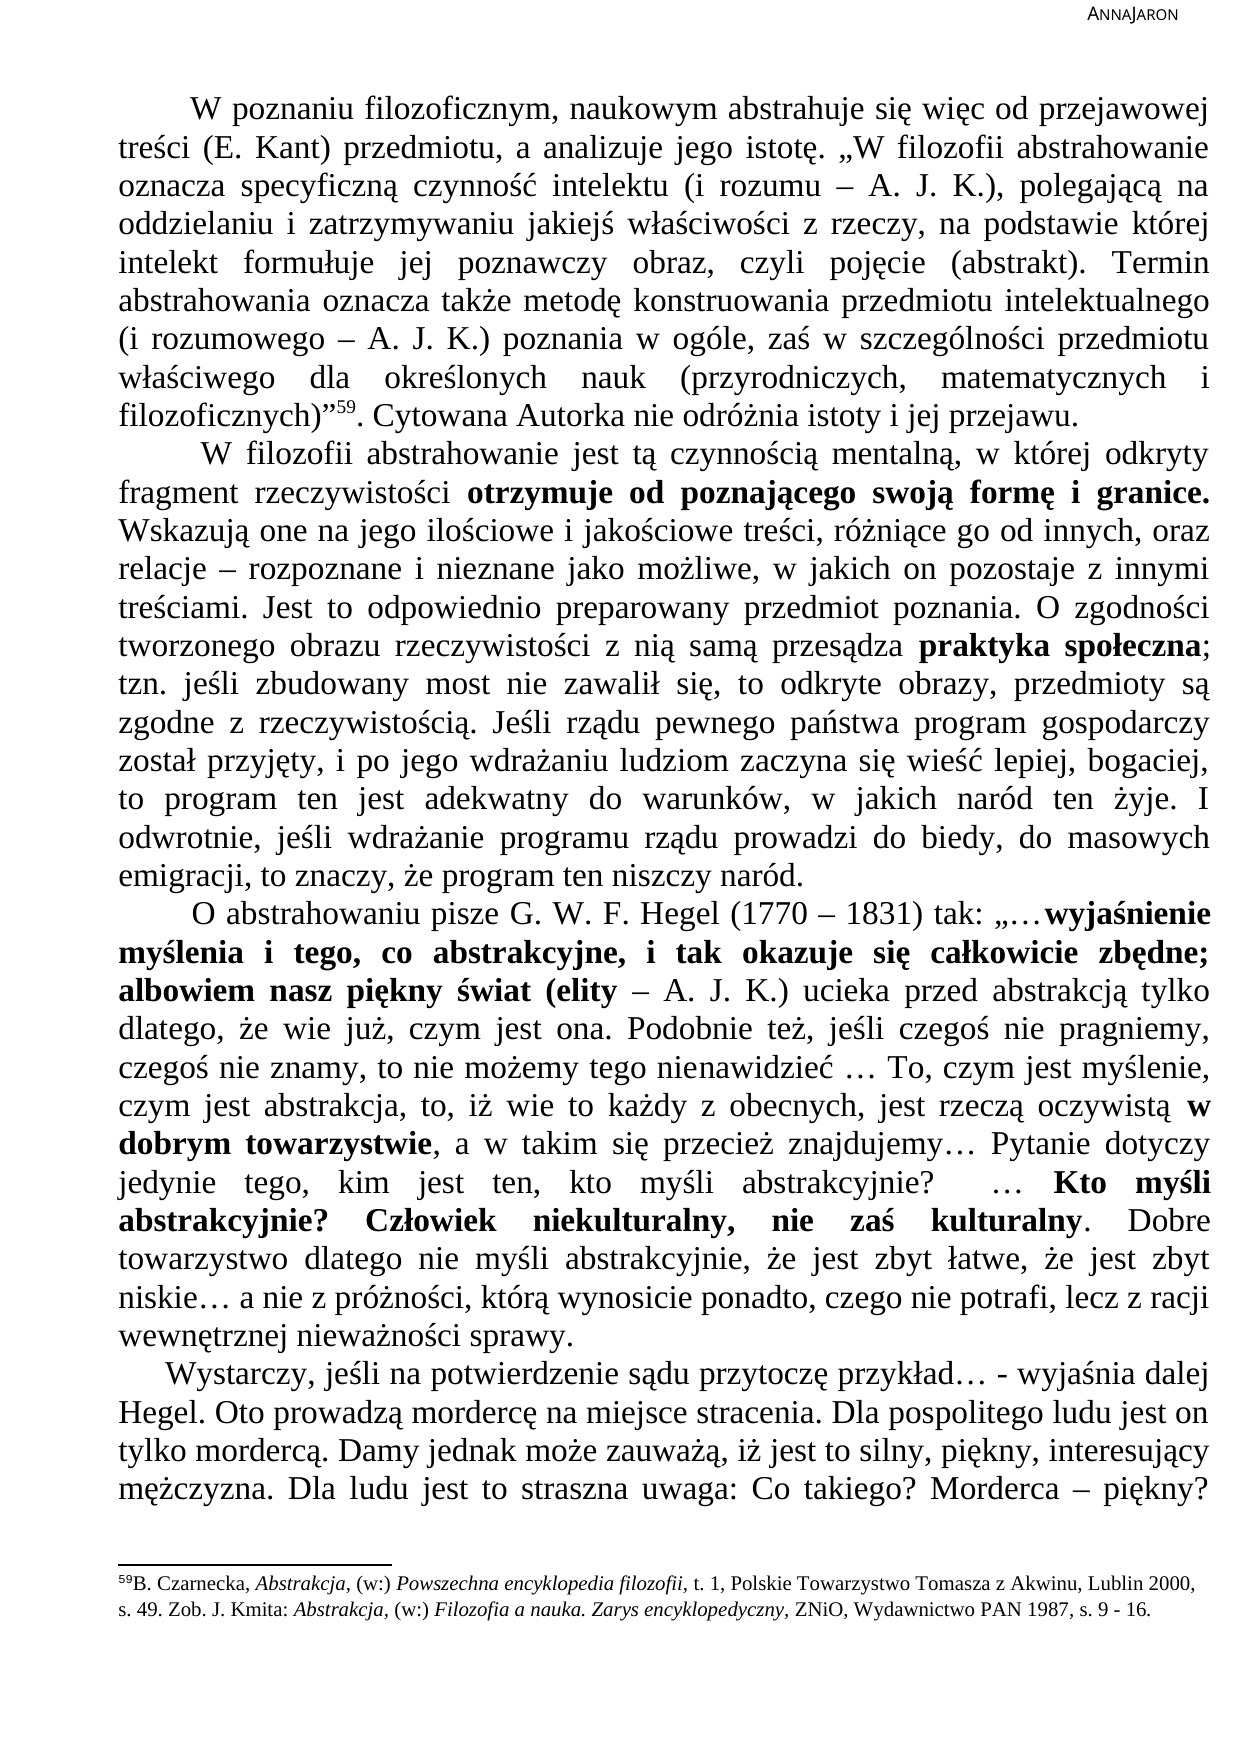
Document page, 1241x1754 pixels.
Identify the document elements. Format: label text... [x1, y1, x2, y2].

text O abstrahowaniu pisze G. W. F. Hegel (1770 – 1831) tak: „…wyjaśnienie myślenia i tego, co abstrakcyjne, i tak okazuje się całkowicie zbędne; albowiem nasz piękny świat (elity – A. J. K.) ucieka przed abstrakcją tylko dlatego, że wie już, czym jest ona. Podobnie też, jeśli czegoś nie pragniemy, czegoś nie znamy, to nie możemy tego nienawidzieć … To, czym jest myślenie, czym jest abstrakcja, to, iż wie to każdy z obecnych, jest rzeczą oczywistą w dobrym towarzystwie, a w takim się przecież znajdujemy… Pytanie dotyczy jedynie tego, kim jest ten, kto myśli abstrakcyjnie? … Kto myśli abstrakcyjnie? Człowiek niekulturalny, nie zaś kulturalny. Dobre towarzystwo dlatego nie myśli abstrakcyjnie, że jest zbyt łatwe, że jest zbyt niskie… a nie z próżności, którą wynosicie ponadto, czego nie potrafi, lecz z racji wewnętrznej nieważności sprawy. [118, 894, 1211, 1354]
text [118, 1354, 1211, 1507]
text W poznaniu filozoficznym, naukowym abstrahuje się więc od przejawowej treści (E. Kant) przedmiotu, a analizuje jego istotę. „W filozofii abstrahowanie oznacza specyficzną czynność intelektu (i rozumu – A. J. K.), polegającą na oddzielaniu i zatrzymywaniu jakiejś właściwości z rzeczy, na podstawie której intelekt formułuje jej poznawczy obraz, czyli pojęcie (abstrakt). Termin abstrahowania oznacza także metodę konstruowania przedmiotu intelektualnego (i rozumowego – A. J. K.) poznania w ogóle, zaś w szczególności przedmiotu właściwego dla określonych nauk (przyrodniczych, matematycznych i filozoficznych)”. Cytowana Autorka nie odróżnia istoty i jej przejawu. [118, 89, 1211, 434]
text W filozofii abstrahowanie jest tą czynnością mentalną, w której odkryty fragment rzeczywistości otrzymuje od poznającego swoją formę i granice. Wskazują one na jego ilościowe i jakościowe treści, różniące go od innych, oraz relacje – rozpoznane i nieznane jako możliwe, w jakich on pozostaje z innymi treściami. Jest to odpowiednio preparowany przedmiot poznania. O zgodności tworzonego obrazu rzeczywistości z nią samą przesądza praktyka społeczna; tzn. jeśli zbudowany most nie zawalił się, to odkryte obrazy, przedmioty są zgodne z rzeczywistością. Jeśli rządu pewnego państwa program gospodarczy został przyjęty, i po jego wdrażaniu ludziom zaczyna się wieść lepiej, bogaciej, to program ten jest adekwatny do warunków, w jakich naród ten żyje. I odwrotnie, jeśli wdrażanie programu rządu prowadzi do biedy, do masowych emigracji, to znaczy, że program ten niszczy naród. [118, 434, 1211, 894]
